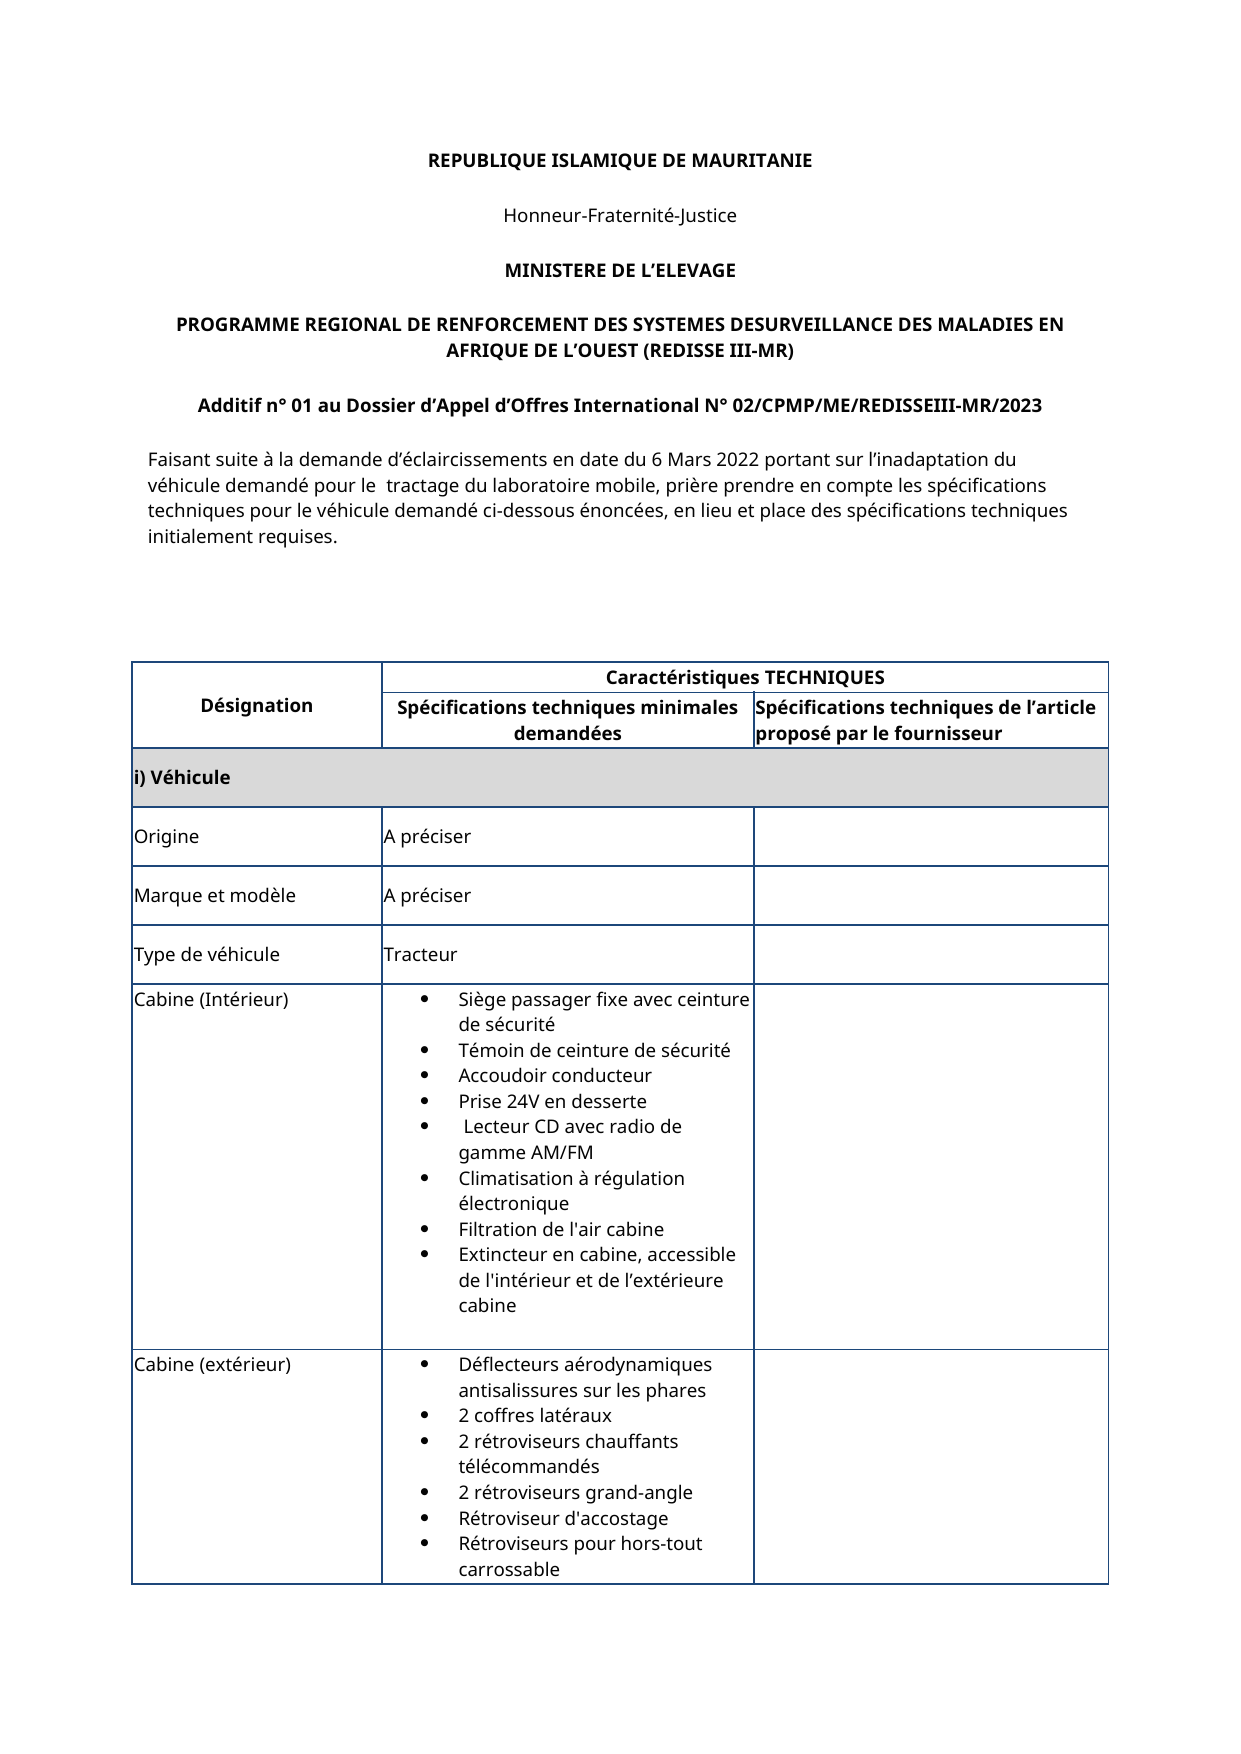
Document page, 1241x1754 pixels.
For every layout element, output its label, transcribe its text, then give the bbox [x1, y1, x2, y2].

table_cell i) Véhicule [133, 749, 754, 806]
table_cell Type de véhicule [133, 926, 381, 983]
table_cell Tracteur [383, 926, 753, 983]
text Faisant suite à la demande d’éclaircissements en date du 6 Mars 2022 portant sur l’inadaptation du véhicule demandé pour le tractage du laboratoire mobile, prière prendre en compte les spécifications techniques pour le véhicule demandé ci-dessous énoncées, en lieu et place des spécifications techniques initialement requises. [148, 447, 1093, 549]
table_cell [755, 985, 1108, 1349]
table_cell Spécifications techniques de l’article proposé par le fournisseur [755, 693, 1108, 747]
table_cell [754, 749, 1108, 806]
table_cell A préciser [383, 867, 753, 924]
text Honneur-Fraternité-Justice [148, 202, 1093, 228]
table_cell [383, 1350, 753, 1583]
table_cell Siège passager fixe avec ceinture de sécurité Témoin de ceinture de sécurité Accoudoir conducteur Prise 24V en desserte Lecteur CD avec radio de gamme AM/FM Climatisation à régulation électronique Filtration de l'air cabine Extincteur en cabine, accessible de l'intérieur et de l’extérieure cabine [383, 985, 753, 1349]
table_cell Spécifications techniques minimales demandées [383, 693, 753, 747]
text MINISTERE DE L’ELEVAGE [148, 257, 1093, 282]
table_cell [755, 867, 1108, 924]
table_cell [755, 808, 1108, 865]
table_cell Marque et modèle [133, 867, 381, 924]
table_cell Cabine (extérieur) [133, 1350, 381, 1583]
table_header Caractéristiques TECHNIQUES [383, 663, 1108, 691]
table_header Désignation [133, 663, 381, 747]
text Additif n° 01 au Dossier d’Appel d’Offres International N° 02/CPMP/ME/REDISSEIII-MR/2023 [148, 392, 1093, 417]
table_cell Origine [133, 808, 381, 865]
text PROGRAMME REGIONAL DE RENFORCEMENT DES SYSTEMES DESURVEILLANCE DES MALADIES EN AFRIQUE DE L’OUEST (REDISSE III-MR) [148, 312, 1093, 363]
table_cell Cabine (Intérieur) [133, 985, 381, 1349]
table_cell [755, 1350, 1108, 1583]
text REPUBLIQUE ISLAMIQUE DE MAURITANIE [148, 148, 1093, 173]
table_cell [755, 926, 1108, 983]
table_cell A préciser [383, 808, 753, 865]
